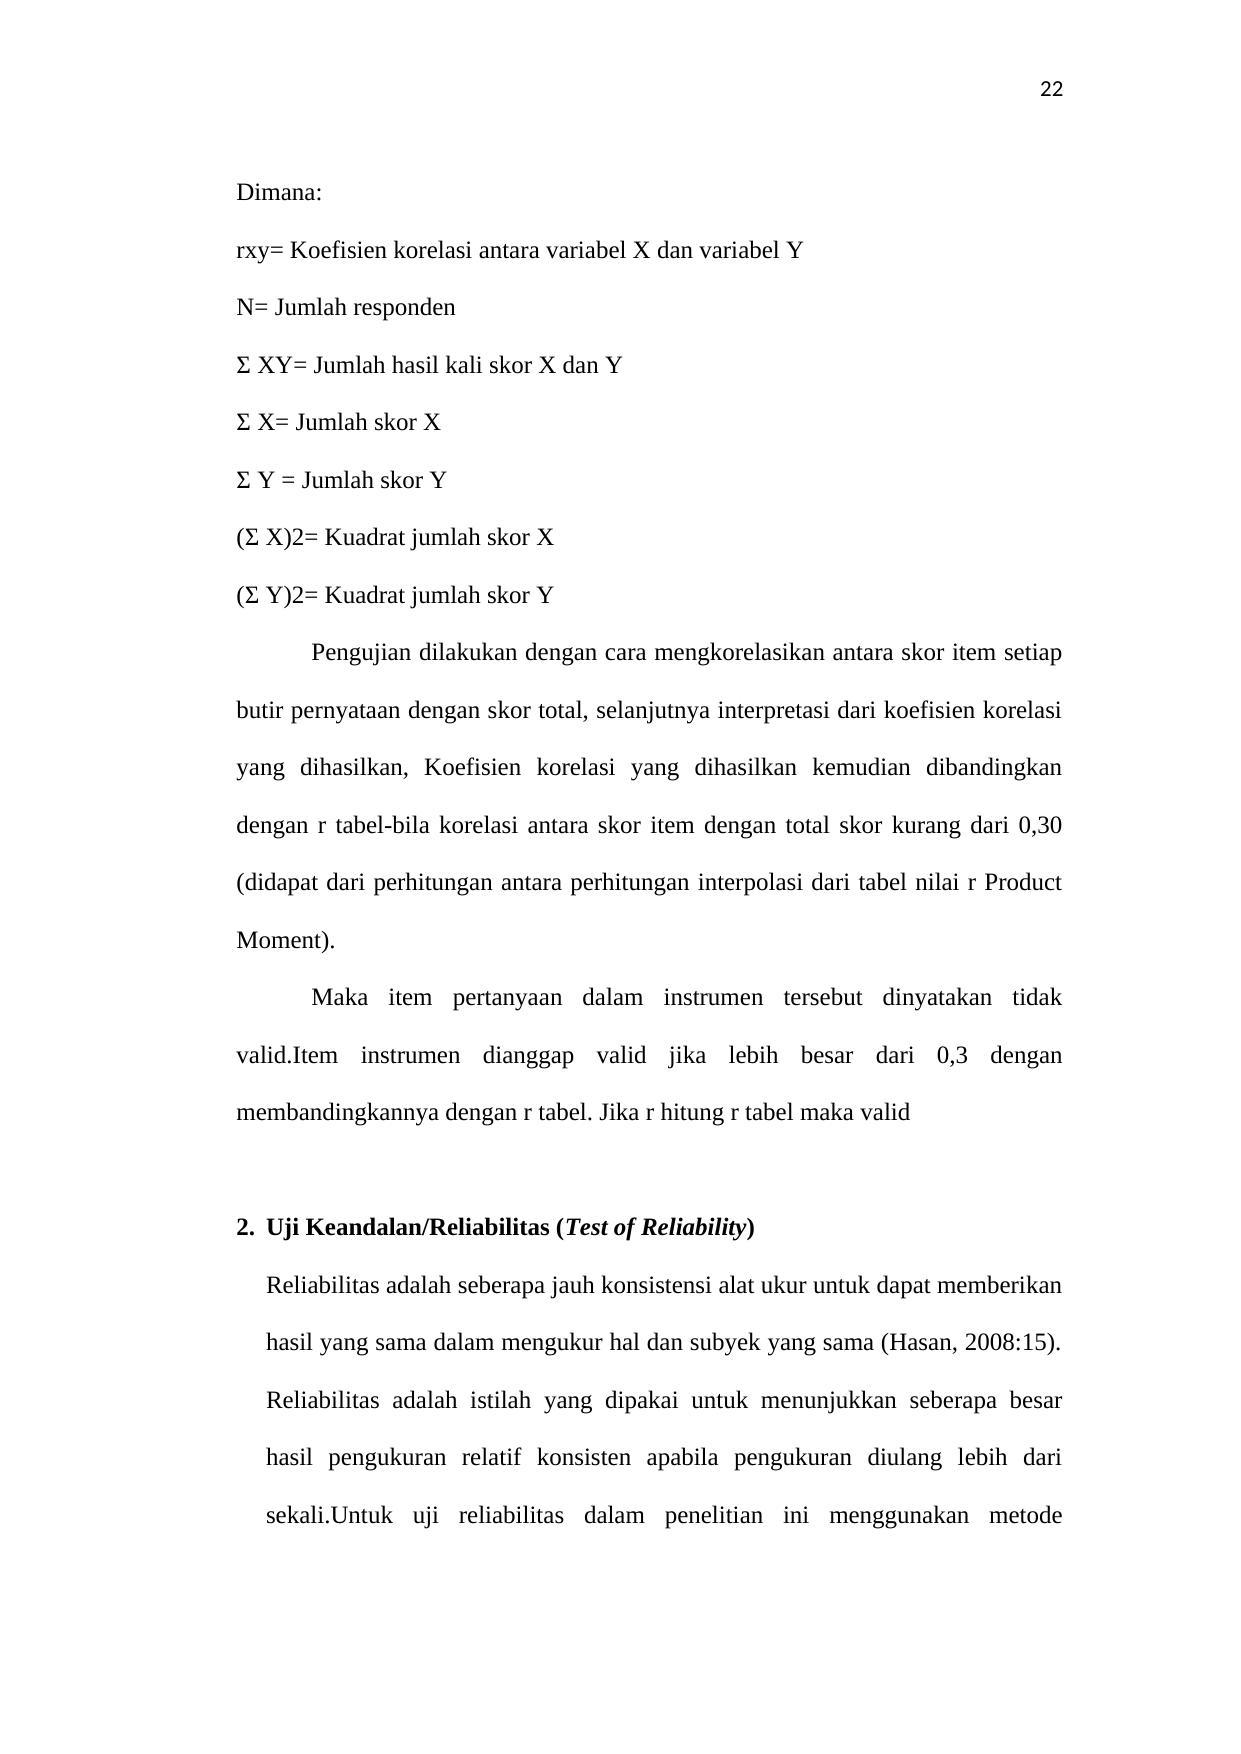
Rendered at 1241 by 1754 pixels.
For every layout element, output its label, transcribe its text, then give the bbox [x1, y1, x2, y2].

list Uji Keandalan/Reliabilitas (Test of Reliability) [236, 1212, 1063, 1241]
text (Σ X)2= Kuadrat jumlah skor X [236, 522, 1063, 551]
text N= Jumlah responden [236, 292, 1063, 321]
text Σ X= Jumlah skor X [236, 407, 1063, 436]
text Σ XY= Jumlah hasil kali skor X dan Y [236, 350, 1063, 378]
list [266, 1270, 1063, 1528]
text Maka item pertanyaan dalam instrumen tersebut dinyatakan tidak valid.Item instrumen dianggap valid jika lebih besar dari 0,3 dengan membandingkannya dengan r tabel. Jika r hitung r tabel maka valid [236, 982, 1063, 1126]
text Pengujian dilakukan dengan cara mengkorelasikan antara skor item setiap butir pernyataan dengan skor total, selanjutnya interpretasi dari koefisien korelasi yang dihasilkan, Koefisien korelasi yang dihasilkan kemudian dibandingkan dengan r tabel-bila korelasi antara skor item dengan total skor kurang dari 0,30 (didapat dari perhitungan antara perhitungan interpolasi dari tabel nilai r Product Moment). [236, 637, 1063, 953]
text (Σ Y)2= Kuadrat jumlah skor Y [236, 580, 1063, 608]
text Σ Y = Jumlah skor Y [236, 465, 1063, 493]
text Dimana: [236, 177, 1063, 206]
text rxy= Koefisien korelasi antara variabel X dan variabel Y [236, 235, 1063, 263]
